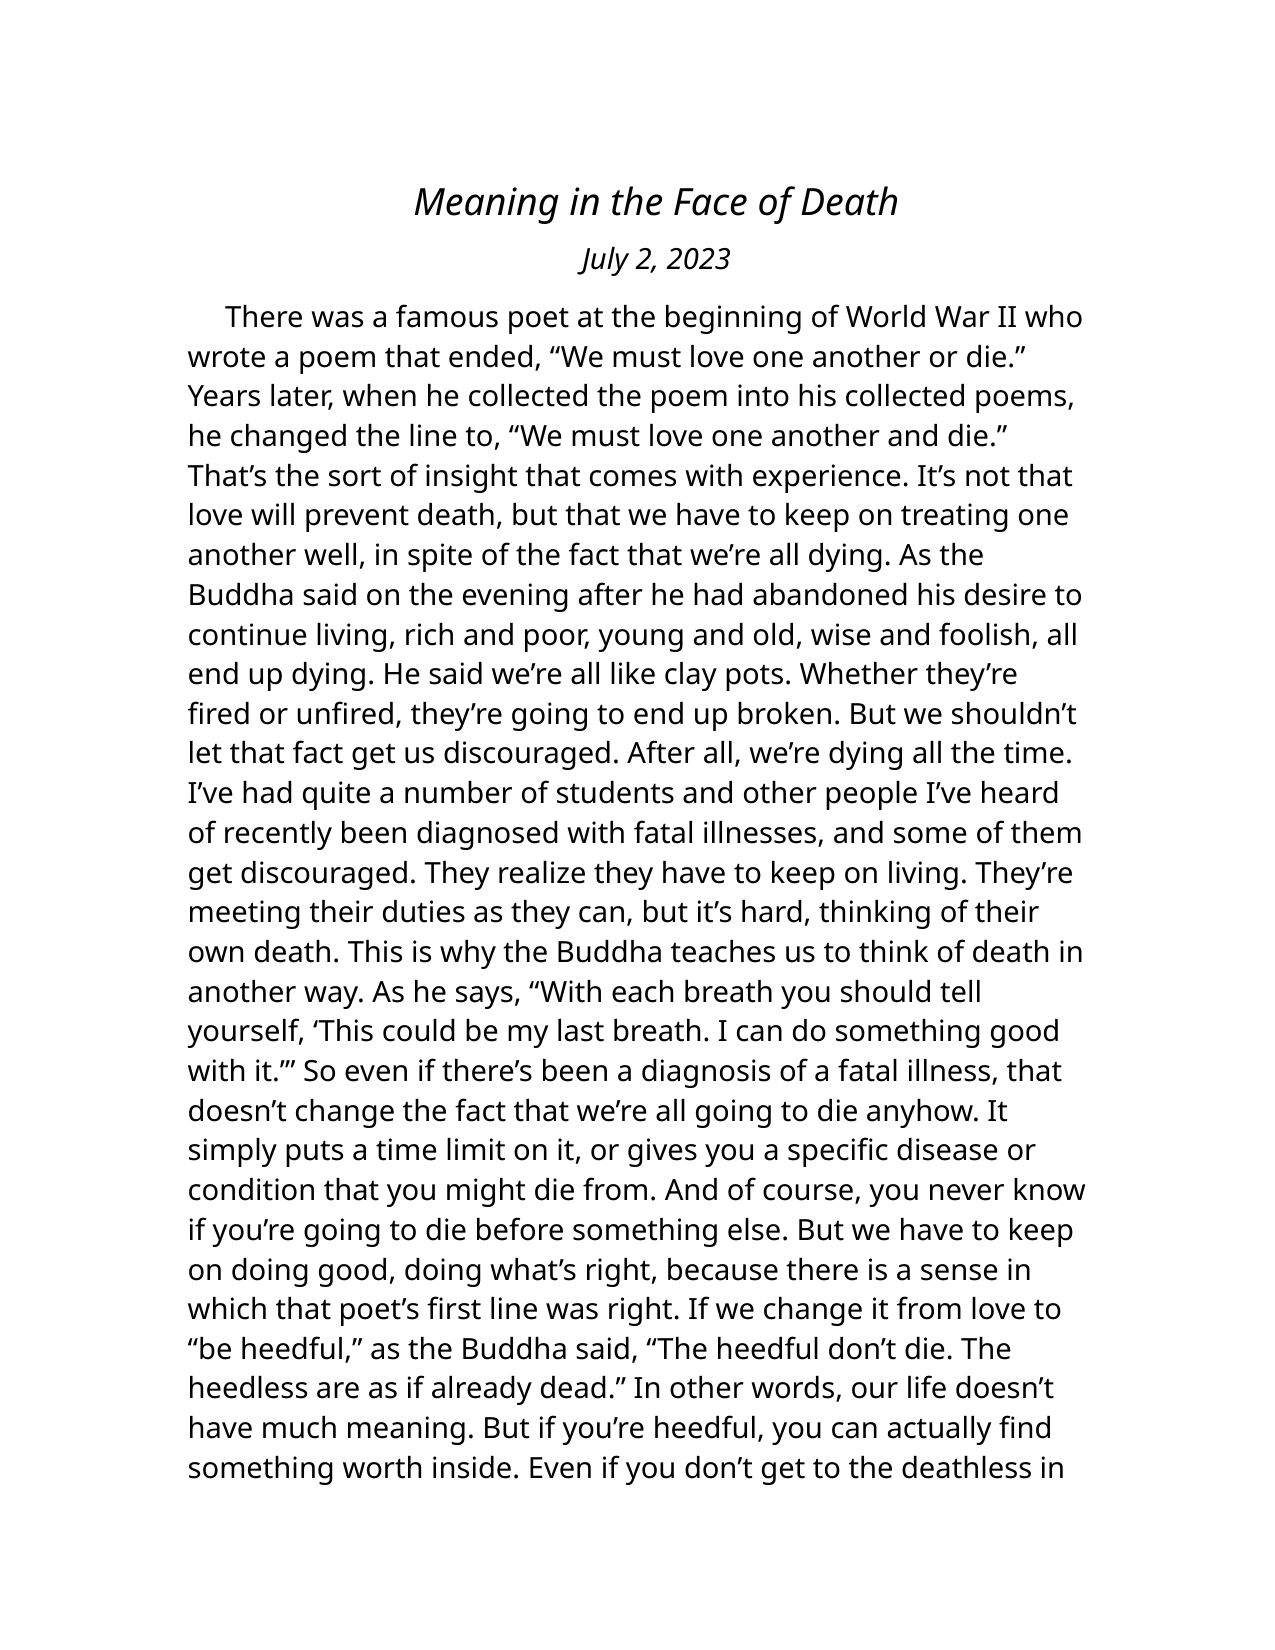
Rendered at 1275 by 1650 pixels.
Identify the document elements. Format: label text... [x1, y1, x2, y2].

title Meaning in the Face of Death [187, 175, 1087, 226]
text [187, 296, 1087, 1487]
text July 2, 2023 [187, 238, 1087, 278]
